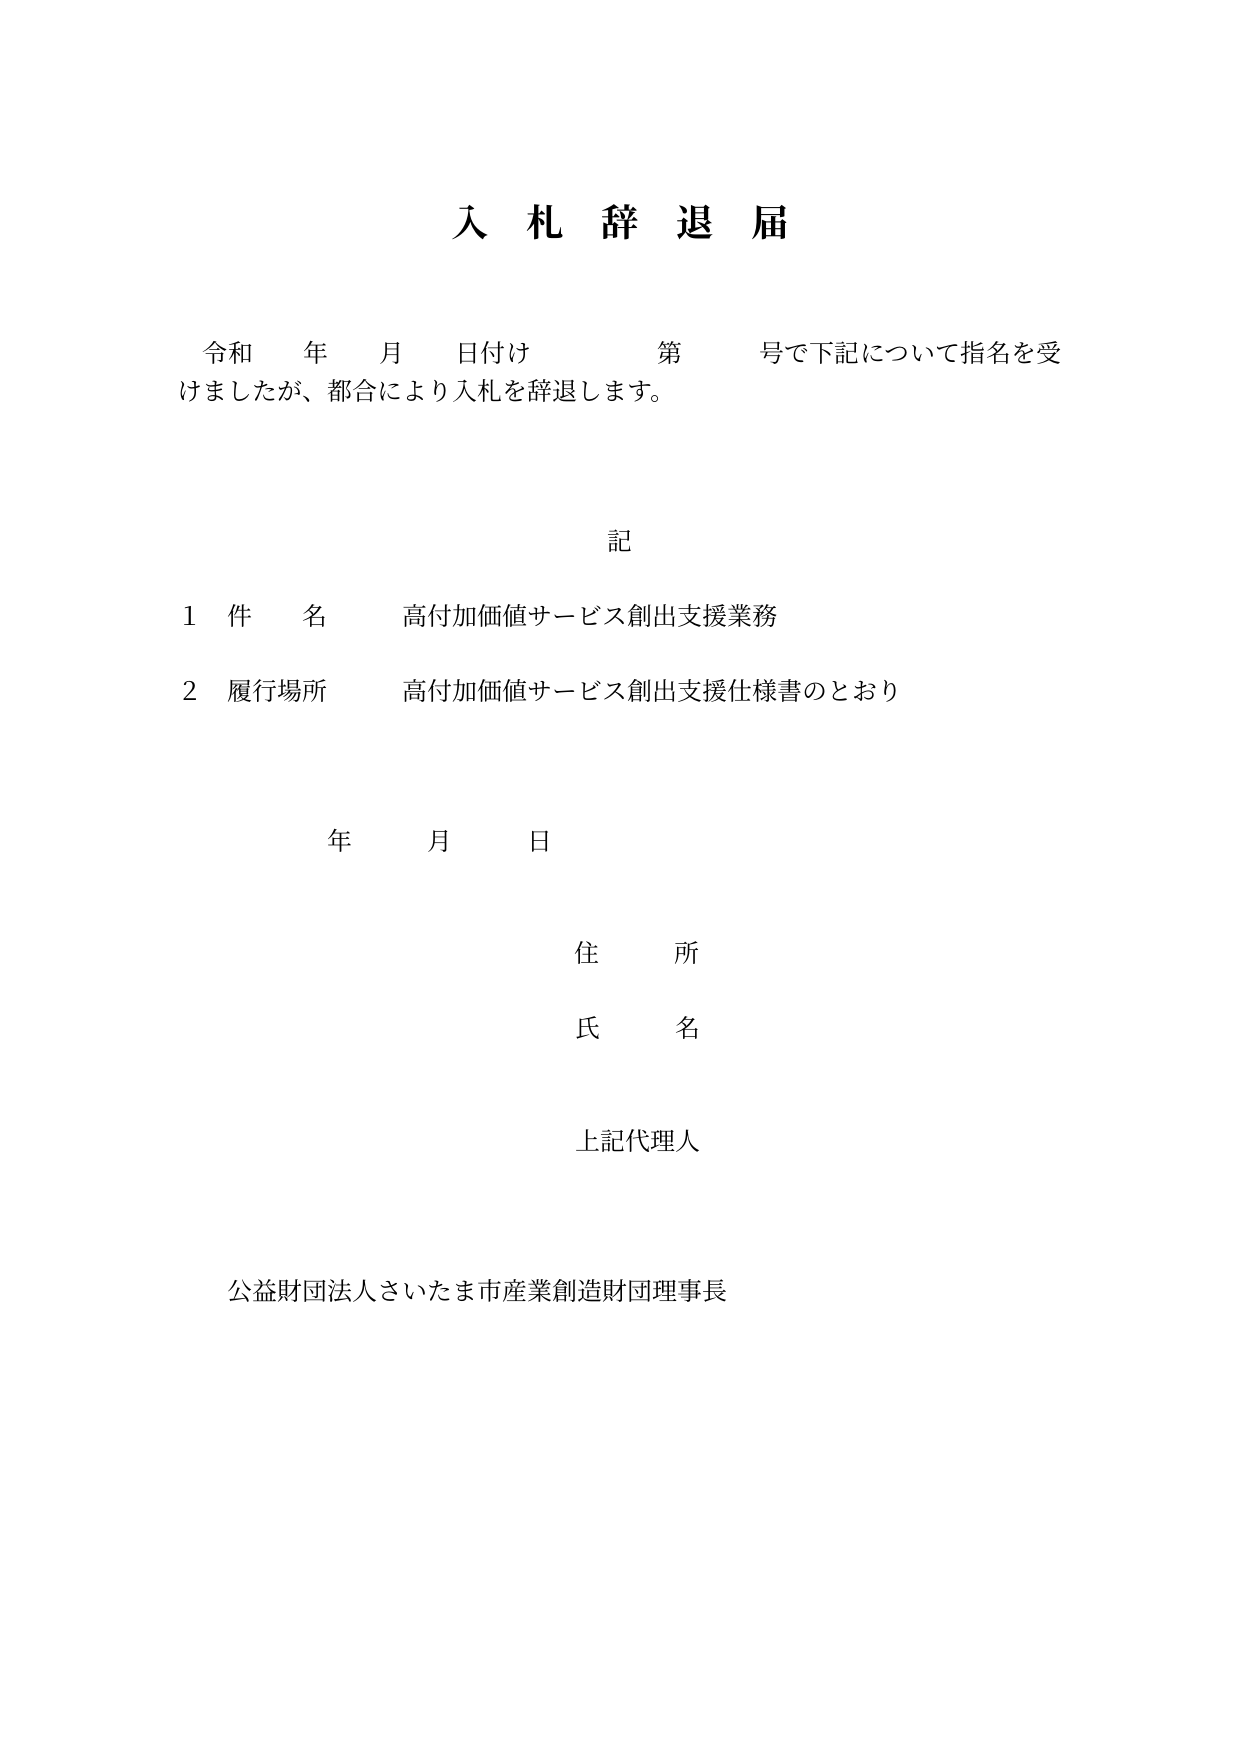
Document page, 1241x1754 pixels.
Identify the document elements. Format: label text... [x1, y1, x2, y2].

text 入 札 辞 退 届 [177, 183, 1063, 258]
text 氏 名 [177, 1008, 1063, 1046]
text 住 所 [177, 933, 1063, 971]
text 令和 年 月 日付け 第 号で下記について指名を受けましたが、都合により入札を辞退します。 [177, 333, 1063, 408]
text ２ 履行場所 高付加価値サービス創出支援仕様書のとおり [177, 671, 1063, 708]
text １ 件 名 高付加価値サービス創出支援業務 [177, 596, 1063, 633]
text 年 月 日 [177, 821, 1063, 858]
text 記 [177, 521, 1063, 558]
text 公益財団法人さいたま市産業創造財団理事長 [177, 1271, 1063, 1308]
text 上記代理人 [177, 1121, 1063, 1158]
